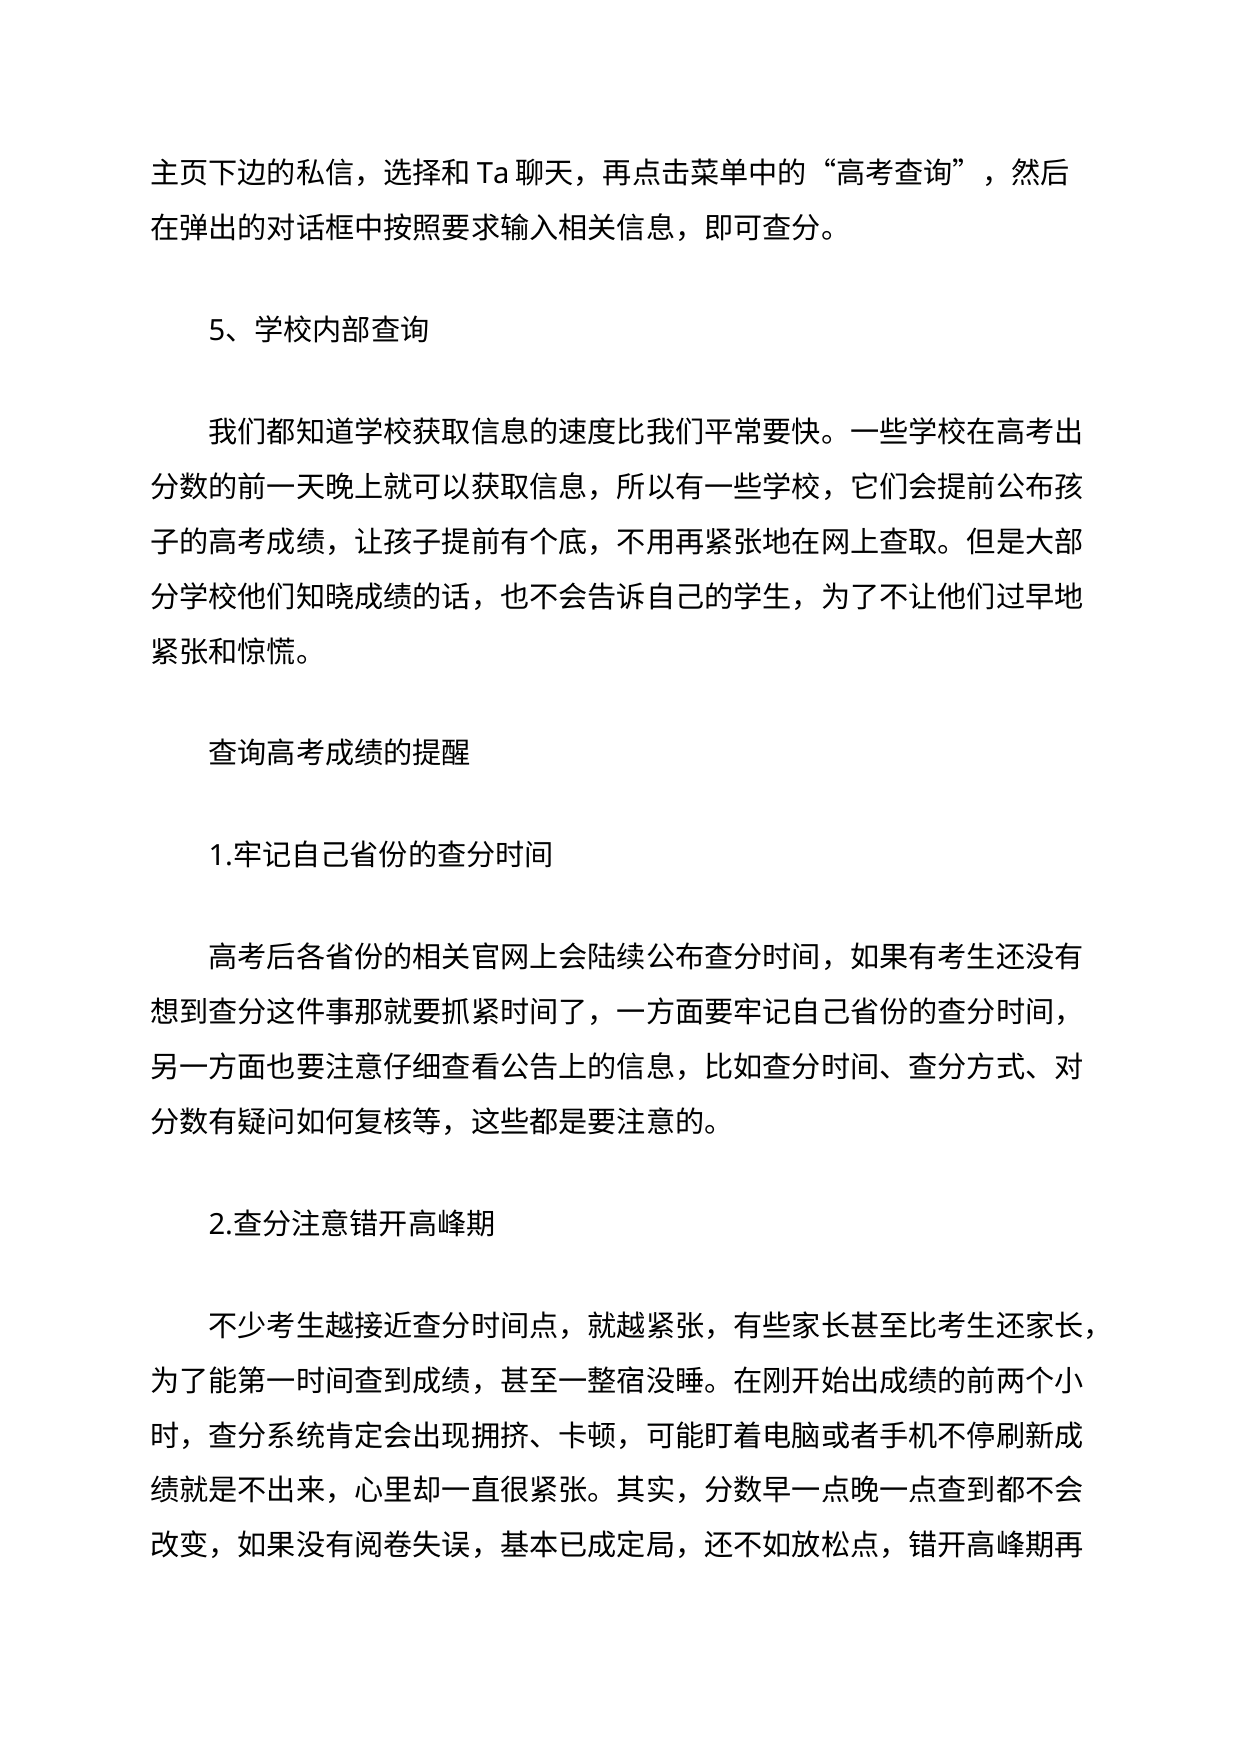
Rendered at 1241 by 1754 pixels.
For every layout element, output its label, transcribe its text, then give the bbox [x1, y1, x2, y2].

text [150, 150, 1090, 247]
text 5、学校内部查询 [150, 307, 1090, 349]
text 我们都知道学校获取信息的速度比我们平常要快。一些学校在高考出分数的前一天晚上就可以获取信息，所以有一些学校，它们会提前公布孩子的高考成绩，让孩子提前有个底，不用再紧张地在网上查取。但是大部分学校他们知晓成绩的话，也不会告诉自己的学生，为了不让他们过早地紧张和惊慌。 [150, 409, 1090, 671]
text 查询高考成绩的提醒 [150, 730, 1090, 772]
text 1.牢记自己省份的查分时间 [150, 832, 1090, 874]
text 2.查分注意错开高峰期 [150, 1200, 1090, 1243]
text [150, 1302, 1090, 1564]
text 高考后各省份的相关官网上会陆续公布查分时间，如果有考生还没有想到查分这件事那就要抓紧时间了，一方面要牢记自己省份的查分时间，另一方面也要注意仔细查看公告上的信息，比如查分时间、查分方式、对分数有疑问如何复核等，这些都是要注意的。 [150, 934, 1090, 1141]
